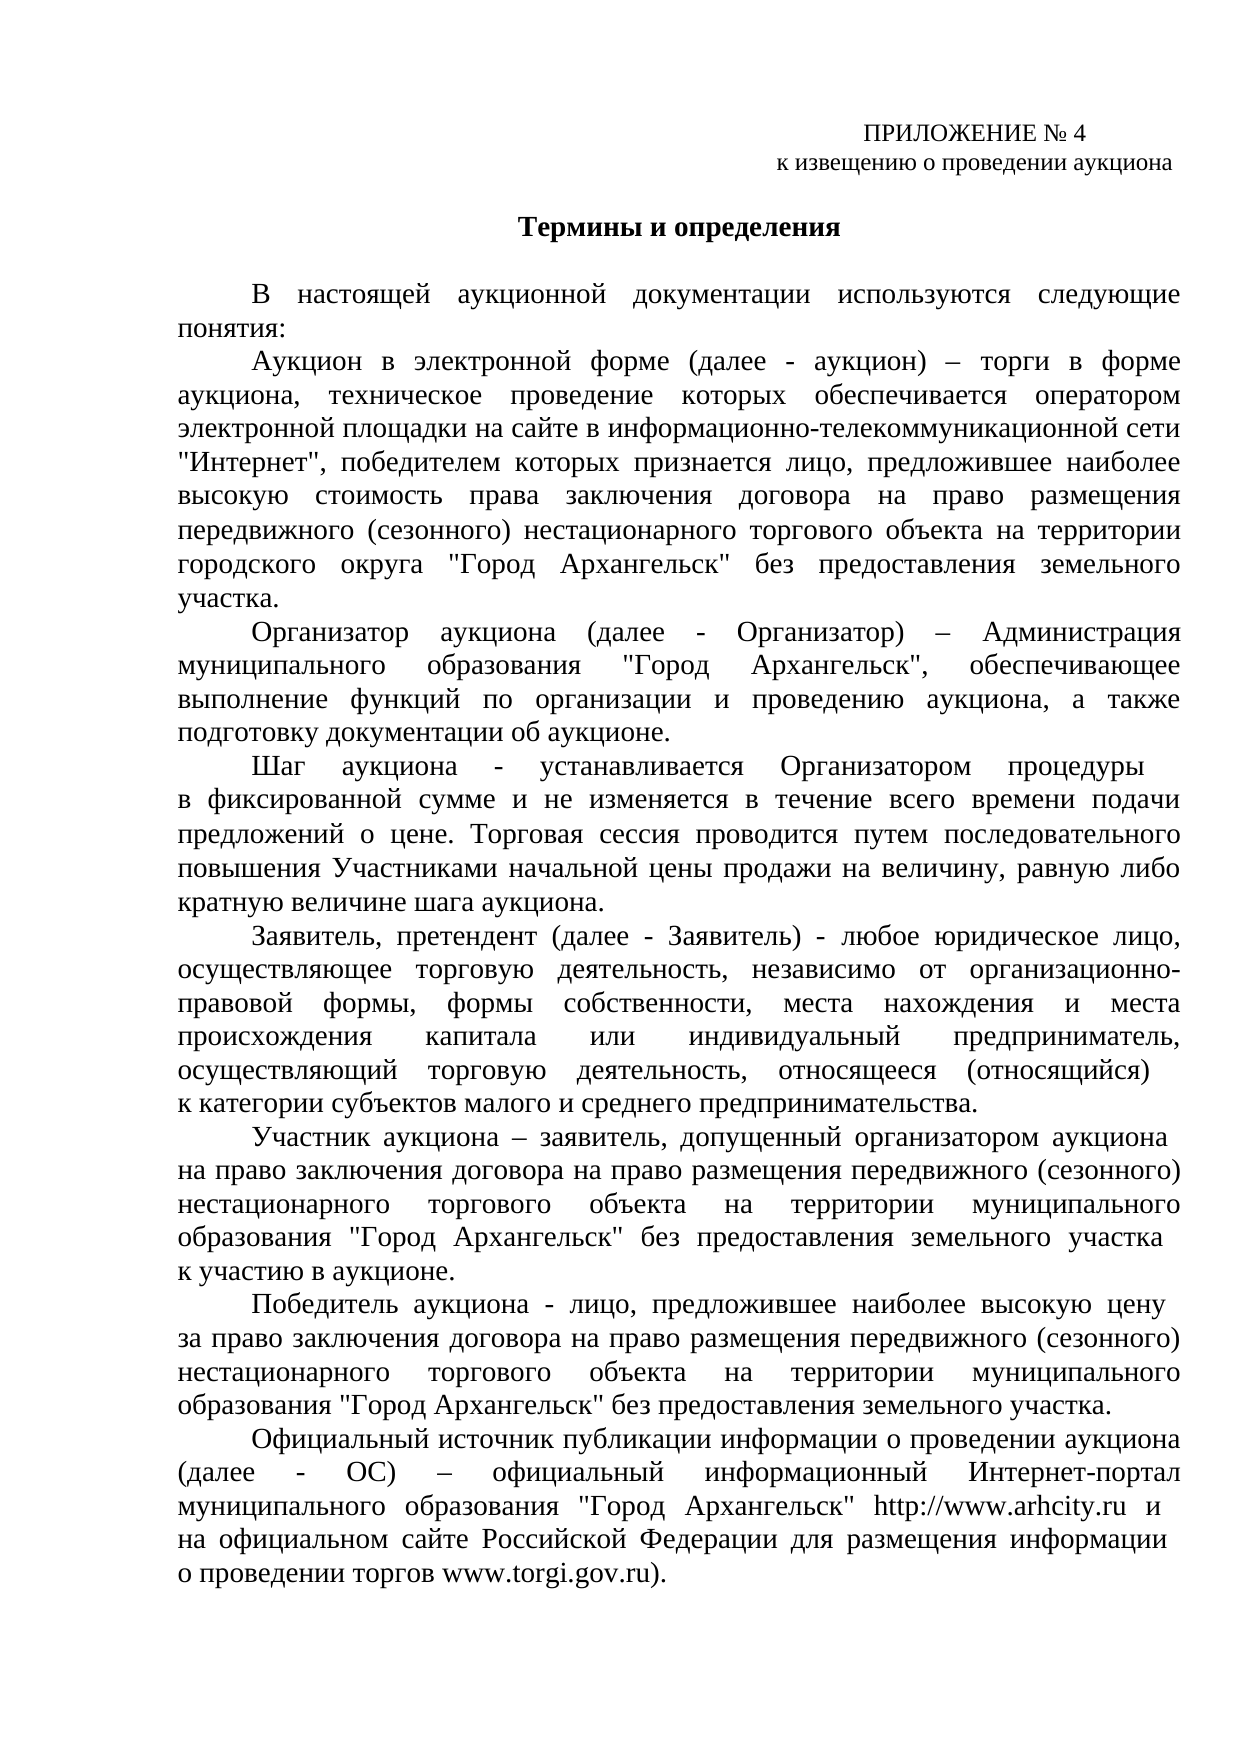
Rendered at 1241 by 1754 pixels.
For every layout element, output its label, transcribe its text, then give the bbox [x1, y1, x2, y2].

text В настоящей аукционной документации используются следующие понятия: [177, 276, 1181, 343]
text Аукцион в электронной форме (далее - аукцион) – торги в форме аукциона, техническое проведение которых обеспечивается оператором электронной площадки на сайте в информационно-телекоммуникационной сети "Интернет", победителем которых признается лицо, предложившее наиболее высокую стоимость права заключения договора на право размещения передвижного (сезонного) нестационарного торгового объекта на территории городского округа "Город Архангельск" без предоставления земельного участка. [177, 343, 1181, 614]
text Заявитель, претендент (далее - Заявитель) - любое юридическое лицо, осуществляющее торговую деятельность, независимо от организационно-правовой формы, формы собственности, места нахождения и места происхождения капитала или индивидуальный предприниматель, осуществляющий торговую деятельность, относящееся (относящийся) к категории субъектов малого и среднего предпринимательства. [177, 918, 1181, 1119]
text Шаг аукциона - устанавливается Организатором процедуры в фиксированной сумме и не изменяется в течение всего времени подачи предложений о цене. Торговая сессия проводится путем последовательного повышения Участниками начальной цены продажи на величину, равную либо кратную величине шага аукциона. [177, 748, 1181, 918]
text Термины и определения [177, 209, 1181, 243]
text Победитель аукциона - лицо, предложившее наиболее высокую цену за право заключения договора на право размещения передвижного (сезонного) нестационарного торгового объекта на территории муниципального образования "Город Архангельск" без предоставления земельного участка. [177, 1287, 1181, 1421]
text Организатор аукциона (далее - Организатор) – Администрация муниципального образования "Город Архангельск", обеспечивающее выполнение функций по организации и проведению аукциона, а также подготовку документации об аукционе. [177, 614, 1181, 748]
text к извещению о проведении аукциона [768, 147, 1181, 176]
text Участник аукциона – заявитель, допущенный организатором аукциона на право заключения договора на право размещения передвижного (сезонного) нестационарного торгового объекта на территории муниципального образования "Город Архангельск" без предоставления земельного участка к участию в аукционе. [177, 1119, 1181, 1287]
text ПРИЛОЖЕНИЕ № 4 [768, 118, 1181, 147]
text Официальный источник публикации информации о проведении аукциона (далее - ОС) – официальный информационный Интернет-портал муниципального образования "Город Архангельск" http://www.arhcity.ru и на официальном сайте Российской Федерации для размещения информации о проведении торгов www.torgi.gov.ru). [177, 1421, 1181, 1588]
